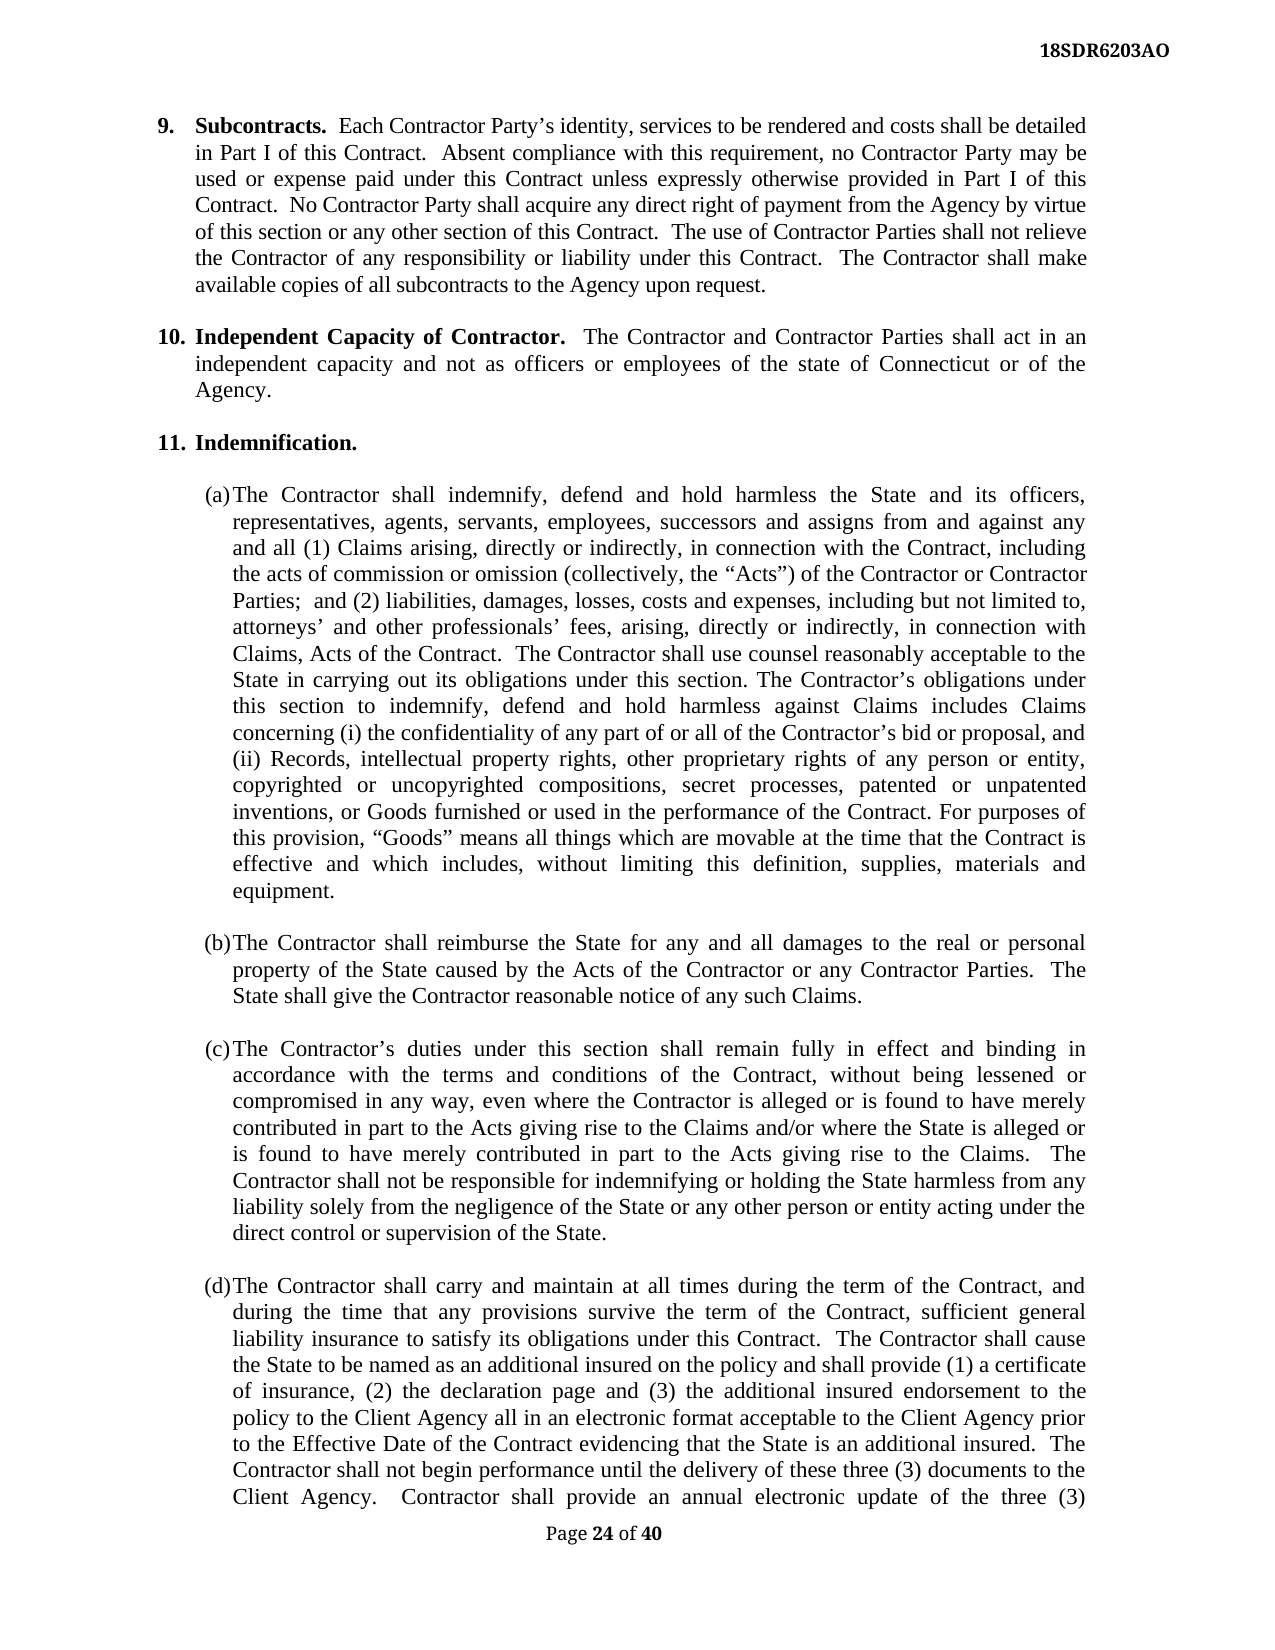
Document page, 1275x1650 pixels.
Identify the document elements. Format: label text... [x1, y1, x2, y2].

text 11. Indemnification. [157, 429, 1087, 455]
list The Contractor’s duties under this section shall remain fully in effect and binding in accordance with the terms and conditions of the Contract, without being lessened or compromised in any way, even where the Contractor is alleged or is found to have merely contributed in part to the Acts giving rise to the Claims and/or where the State is alleged or is found to have merely contributed in part to the Acts giving rise to the Claims. The Contractor shall not be responsible for indemnifying or holding the State harmless from any liability solely from the negligence of the State or any other person or entity acting under the direct control or supervision of the State. [217, 1035, 1087, 1246]
list The Contractor shall indemnify, defend and hold harmless the State and its officers, representatives, agents, servants, employees, successors and assigns from and against any and all (1) Claims arising, directly or indirectly, in connection with the Contract, including the acts of commission or omission (collectively, the “Acts”) of the Contractor or Contractor Parties; and (2) liabilities, damages, losses, costs and expenses, including but not limited to, attorneys’ and other professionals’ fees, arising, directly or indirectly, in connection with Claims, Acts of the Contract. The Contractor shall use counsel reasonably acceptable to the State in carrying out its obligations under this section. The Contractor’s obligations under this section to indemnify, defend and hold harmless against Claims includes Claims concerning (i) the confidentiality of any part of or all of the Contractor’s bid or proposal, and (ii) Records, intellectual property rights, other proprietary rights of any person or entity, copyrighted or uncopyrighted compositions, secret processes, patented or unpatented inventions, or Goods furnished or used in the performance of the Contract. For purposes of this provision, “Goods” means all things which are movable at the time that the Contract is effective and which includes, without limiting this definition, supplies, materials and equipment. [217, 481, 1087, 903]
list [217, 1272, 1087, 1509]
list The Contractor shall reimburse the State for any and all damages to the real or personal property of the State caused by the Acts of the Contractor or any Contractor Parties. The State shall give the Contractor reasonable notice of any such Claims. [217, 929, 1087, 1008]
text 10. Independent Capacity of Contractor. The Contractor and Contractor Parties shall act in an independent capacity and not as officers or employees of the state of Connecticut or of the Agency. [157, 323, 1087, 402]
text 9. Subcontracts. Each Contractor Party’s identity, services to be rendered and costs shall be detailed in Part I of this Contract. Absent compliance with this requirement, no Contractor Party may be used or expense paid under this Contract unless expressly otherwise provided in Part I of this Contract. No Contractor Party shall acquire any direct right of payment from the Agency by virtue of this section or any other section of this Contract. The use of Contractor Parties shall not relieve the Contractor of any responsibility or liability under this Contract. The Contractor shall make available copies of all subcontracts to the Agency upon request. [157, 112, 1087, 297]
